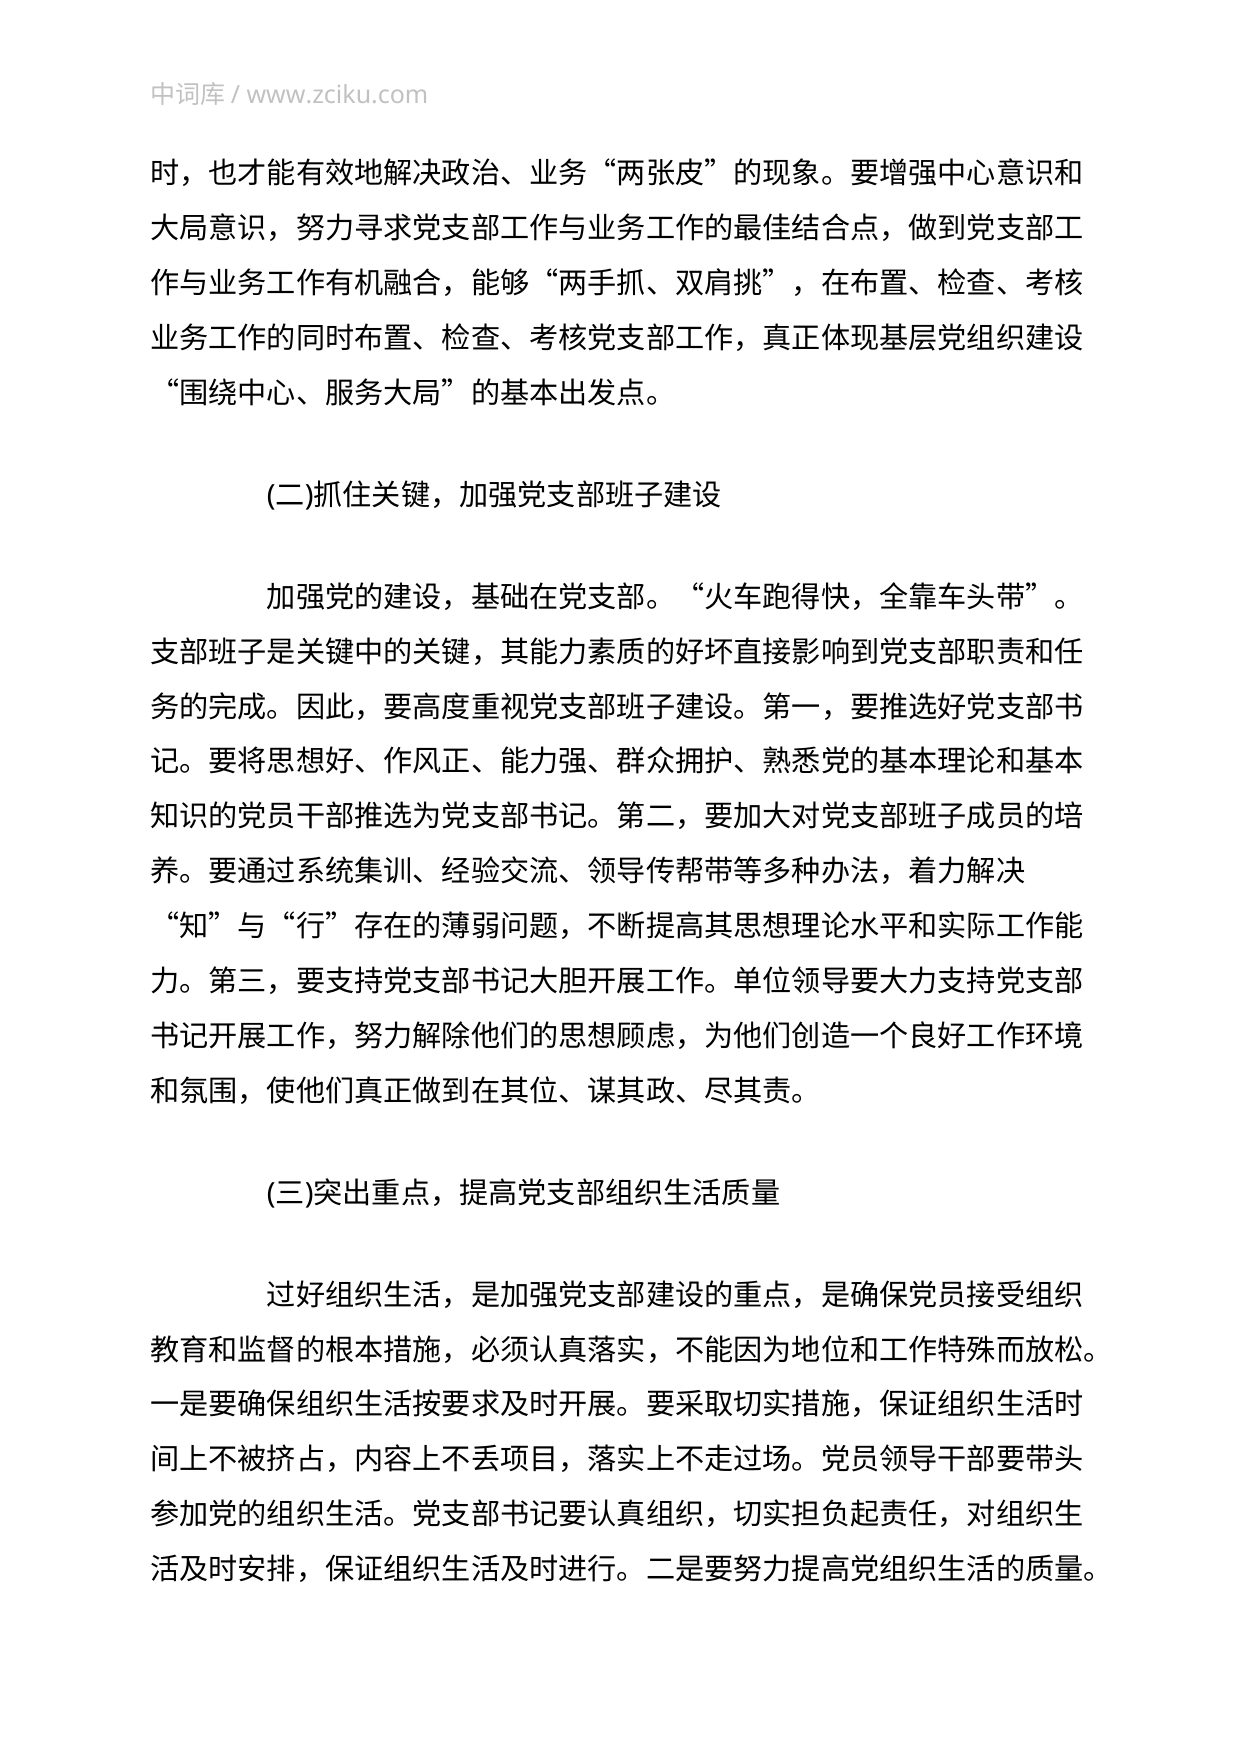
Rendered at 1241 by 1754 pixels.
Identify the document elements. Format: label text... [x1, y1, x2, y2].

text 加强党的建设，基础在党支部。“火车跑得快，全靠车头带”。支部班子是关键中的关键，其能力素质的好坏直接影响到党支部职责和任务的完成。因此，要高度重视党支部班子建设。第一，要推选好党支部书记。要将思想好、作风正、能力强、群众拥护、熟悉党的基本理论和基本知识的党员干部推选为党支部书记。第二，要加大对党支部班子成员的培养。要通过系统集训、经验交流、领导传帮带等多种办法，着力解决“知”与“行”存在的薄弱问题，不断提高其思想理论水平和实际工作能力。第三，要支持党支部书记大胆开展工作。单位领导要大力支持党支部书记开展工作，努力解除他们的思想顾虑，为他们创造一个良好工作环境和氛围，使他们真正做到在其位、谋其政、尽其责。 [150, 573, 1090, 1110]
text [150, 1271, 1090, 1588]
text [150, 150, 1090, 412]
text (三)突出重点，提高党支部组织生活质量 [150, 1169, 1090, 1212]
text (二)抓住关键，加强党支部班子建设 [150, 471, 1090, 514]
